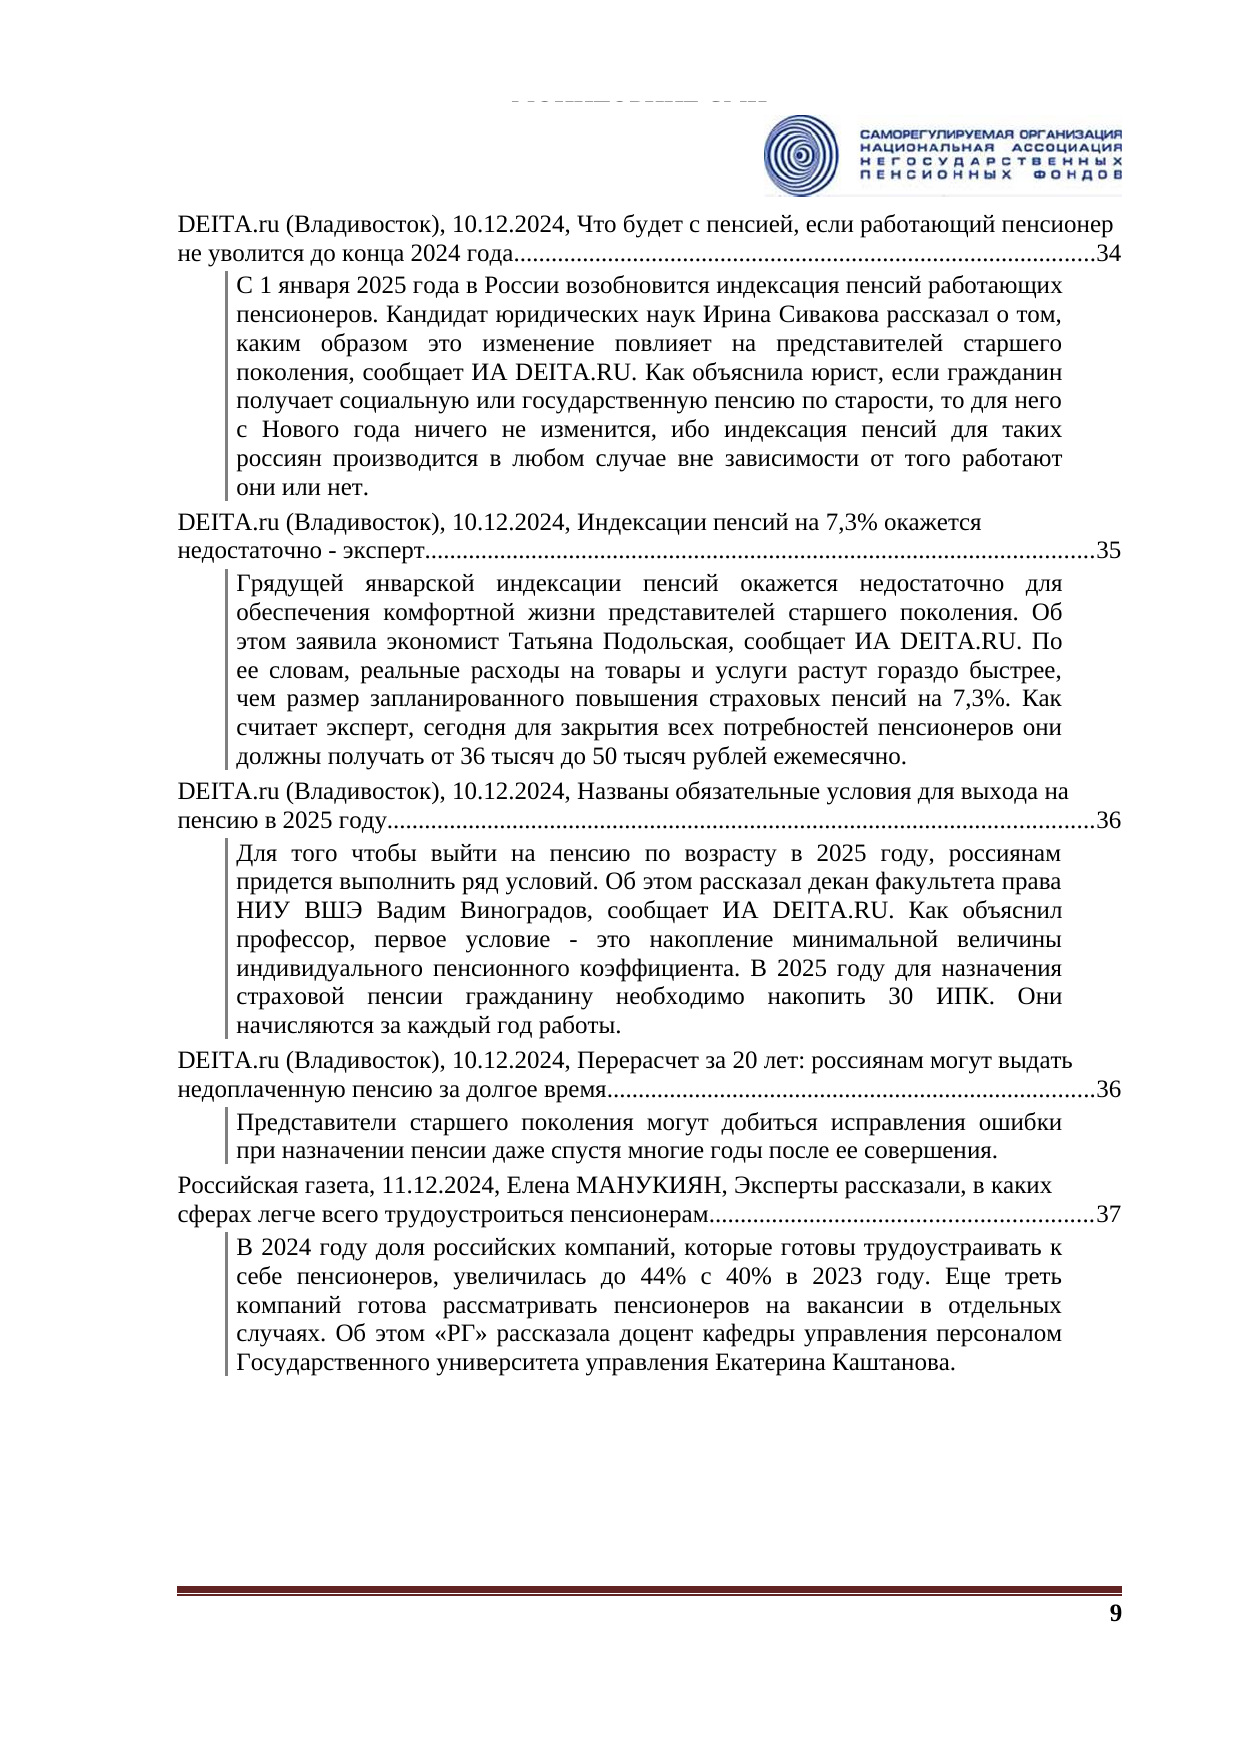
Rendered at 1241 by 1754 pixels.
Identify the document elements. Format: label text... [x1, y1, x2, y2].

text Для того чтобы выйти на пенсию по возрасту в 2025 году, россиянам придется выполнить ряд условий. Об этом рассказал декан факультета права НИУ ВШЭ Вадим Виноградов, сообщает ИА DEITA.RU. Как объяснил профессор, первое условие - это накопление минимальной величины индивидуального пенсионного коэффициента. В 2025 году для назначения страховой пенсии гражданину необходимо накопить 30 ИПК. Они начисляются за каждый год работы. 36 [228, 838, 1063, 1039]
text DEITA.ru (Владивосток), 10.12.2024, Что будет с пенсией, если работающий пенсионер не уволится до конца 2024 года 34 [177, 209, 1122, 266]
text DEITA.ru (Владивосток), 10.12.2024, Индексации пенсий на 7,3% окажется недостаточно - эксперт 35 [177, 507, 1122, 564]
text Представители старшего поколения могут добиться исправления ошибки при назначении пенсии даже спустя многие годы после ее совершения. 36 [228, 1107, 1063, 1164]
text DEITA.ru (Владивосток), 10.12.2024, Названы обязательные условия для выхода на пенсию в 2025 году 36 [177, 776, 1122, 833]
text Российская газета, 11.12.2024, Елена МАНУКИЯН, Эксперты рассказали, в каких сферах легче всего трудоустроиться пенсионерам 37 [177, 1171, 1122, 1228]
text DEITA.ru (Владивосток), 10.12.2024, Перерасчет за 20 лет: россиянам могут выдать недоплаченную пенсию за долгое время 36 [177, 1045, 1122, 1103]
text В 2024 году доля российских компаний, которые готовы трудоустраивать к себе пенсионеров, увеличилась до 44% с 40% в 2023 году. Еще треть компаний готова рассматривать пенсионеров на вакансии в отдельных случаях. Об этом «РГ» рассказала доцент кафедры управления персоналом Государственного университета управления Екатерина Каштанова. 37 [228, 1232, 1063, 1376]
picture [764, 115, 1122, 197]
text Грядущей январской индексации пенсий окажется недостаточно для обеспечения комфортной жизни представителей старшего поколения. Об этом заявила экономист Татьяна Подольская, сообщает ИА DEITA.RU. По ее словам, реальные расходы на товары и услуги растут гораздо быстрее, чем размер запланированного повышения страховых пенсий на 7,3%. Как считает эксперт, сегодня для закрытия всех потребностей пенсионеров они должны получать от 36 тысяч до 50 тысяч рублей ежемесячно. 35 [225, 568, 1063, 770]
text С 1 января 2025 года в России возобновится индексация пенсий работающих пенсионеров. Кандидат юридических наук Ирина Сивакова рассказал о том, каким образом это изменение повлияет на представителей старшего поколения, сообщает ИА DEITA.RU. Как объяснила юрист, если гражданин получает социальную или государственную пенсию по старости, то для него с Нового года ничего не изменится, ибо индексация пенсий для таких россиян производится в любом случае вне зависимости от того работают они или нет. 34 [228, 271, 1063, 501]
